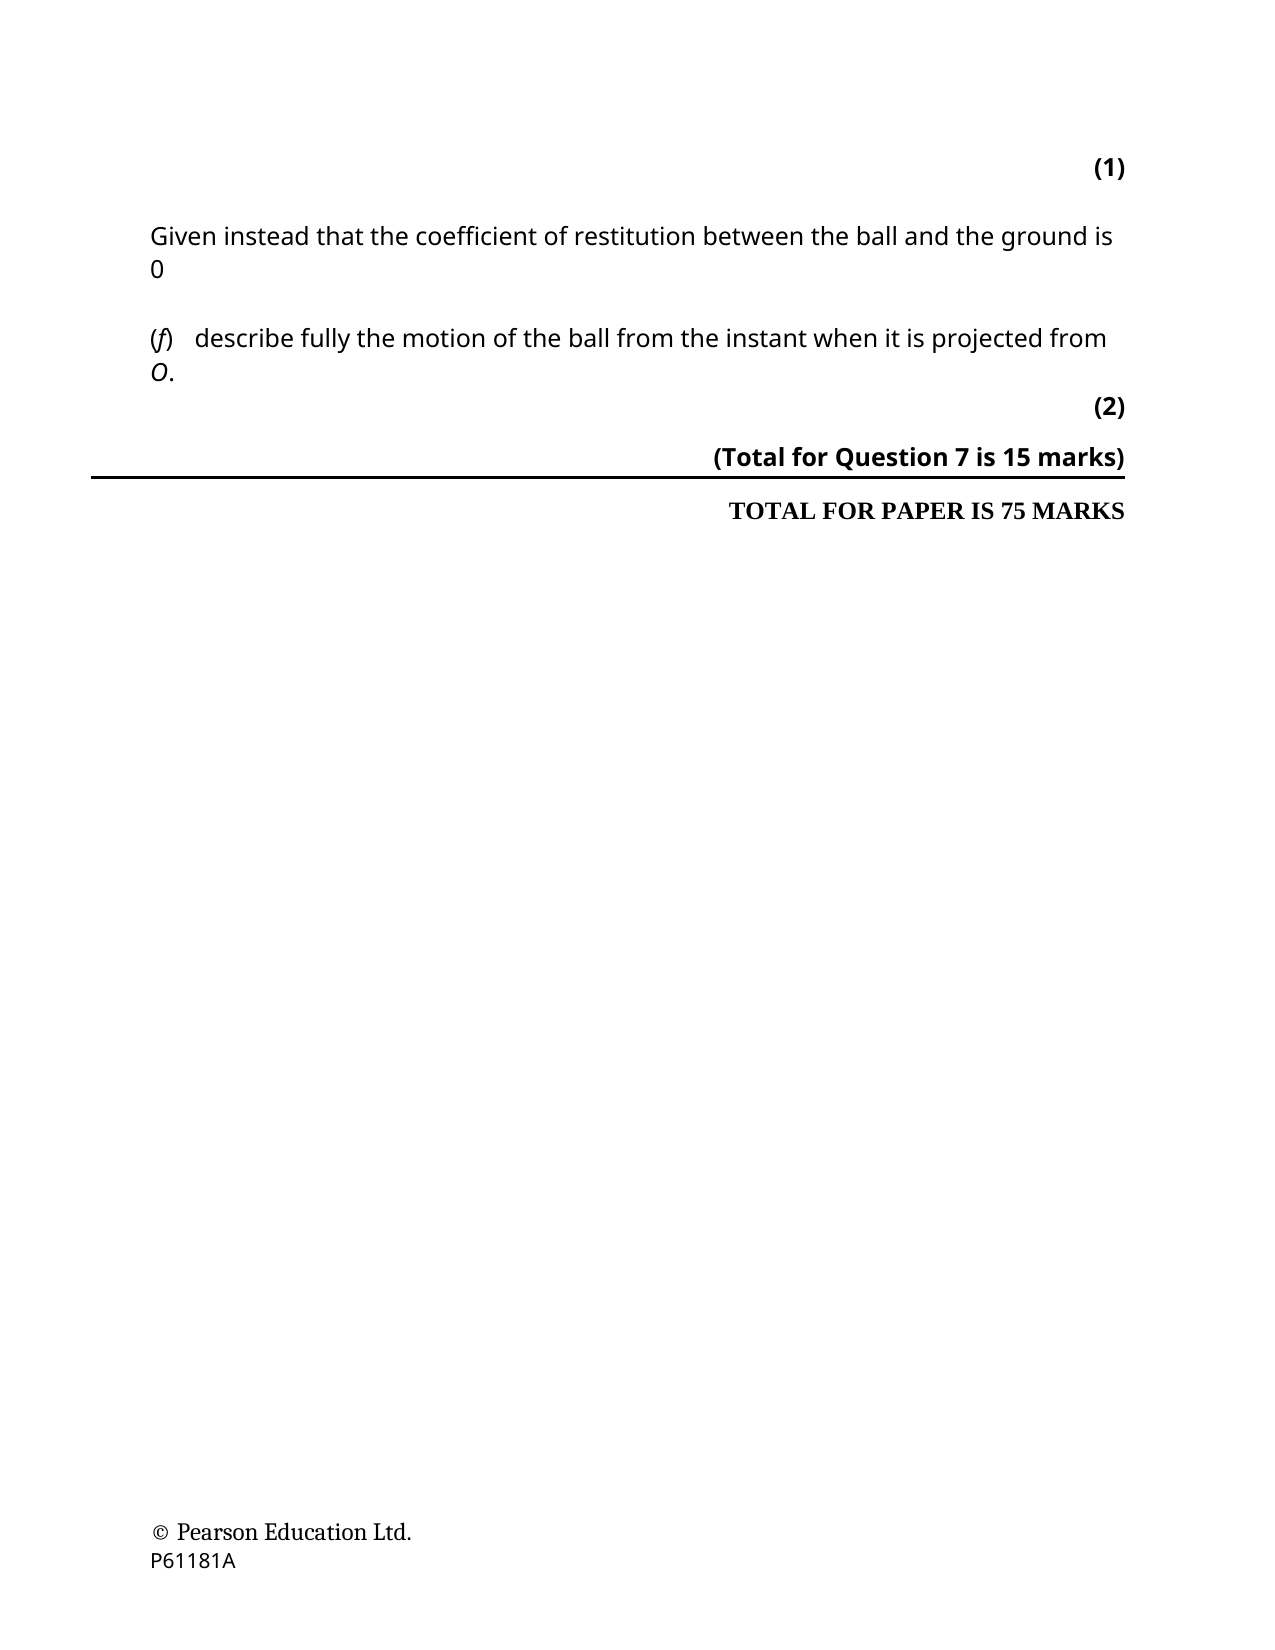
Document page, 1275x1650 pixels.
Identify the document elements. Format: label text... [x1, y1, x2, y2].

text (f) describe fully the motion of the ball from the instant when it is projected from O. [150, 320, 1125, 388]
text (Total for Question 7 is 15 marks) [91, 439, 1125, 476]
text Given instead that the coefficient of restitution between the ball and the ground is 0 [150, 218, 1125, 286]
text (2) [91, 388, 1125, 422]
text (1) [150, 150, 1125, 184]
text TOTAL FOR PAPER IS 75 MARKS [91, 496, 1125, 524]
